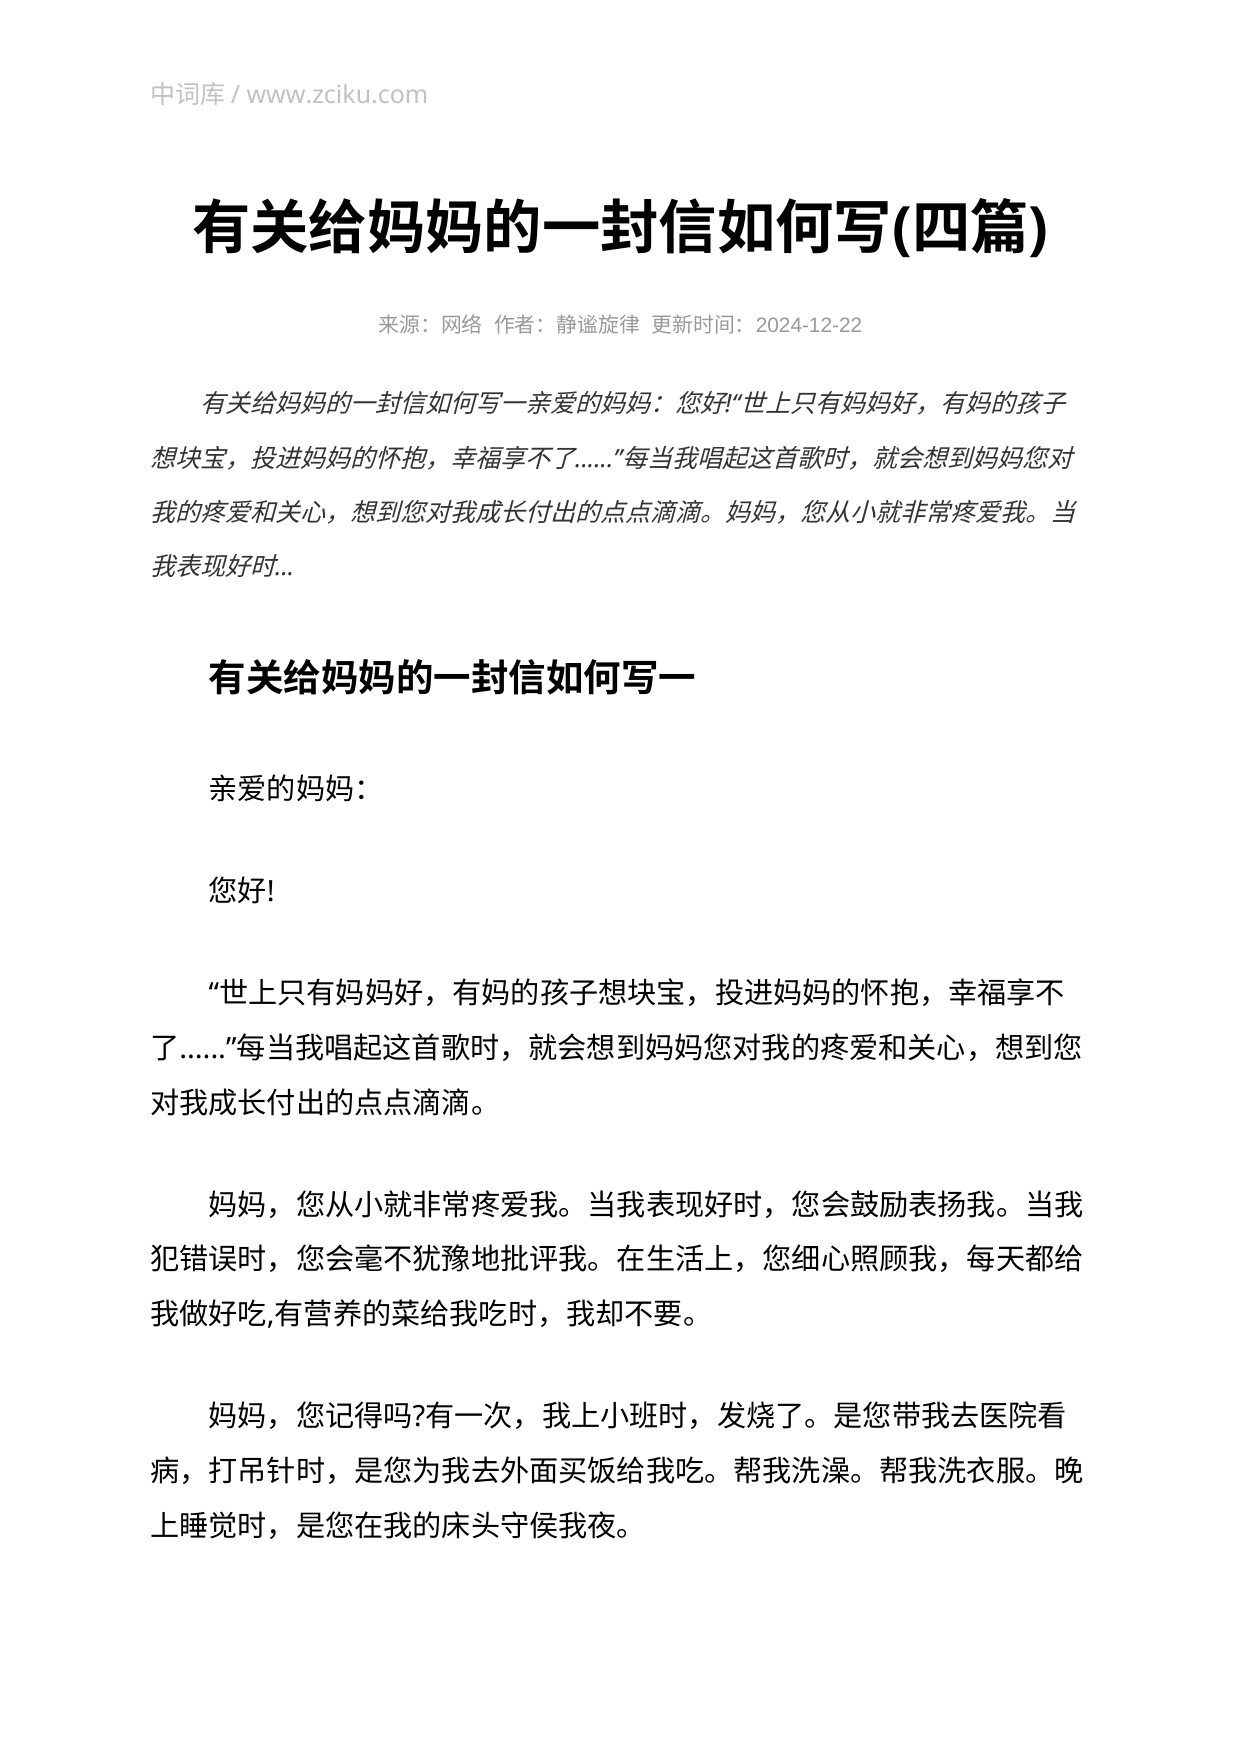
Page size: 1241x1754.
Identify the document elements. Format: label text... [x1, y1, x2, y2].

text 您好! [150, 867, 1090, 910]
text 亲爱的妈妈： [150, 766, 1090, 808]
text “世上只有妈妈好，有妈的孩子想块宝，投进妈妈的怀抱，幸福享不了......”每当我唱起这首歌时，就会想到妈妈您对我的疼爱和关心，想到您对我成长付出的点点滴滴。 [150, 969, 1090, 1122]
text 有关给妈妈的一封信如何写一亲爱的妈妈：您好!“世上只有妈妈好，有妈的孩子想块宝，投进妈妈的怀抱，幸福享不了......”每当我唱起这首歌时，就会想到妈妈您对我的疼爱和关心，想到您对我成长付出的点点滴滴。妈妈，您从小就非常疼爱我。当我表现好时... [150, 384, 1090, 583]
subtitle 有关给妈妈的一封信如何写(四篇) [150, 181, 1090, 266]
text 妈妈，您从小就非常疼爱我。当我表现好时，您会鼓励表扬我。当我犯错误时，您会毫不犹豫地批评我。在生活上，您细心照顾我，每天都给我做好吃,有营养的菜给我吃时，我却不要。 [150, 1181, 1090, 1333]
text 来源：网络 作者：静谧旋律 更新时间：2024-12-22 [150, 313, 1090, 337]
text 有关给妈妈的一封信如何写一 [150, 648, 1090, 702]
text 妈妈，您记得吗?有一次，我上小班时，发烧了。是您带我去医院看病，打吊针时，是您为我去外面买饭给我吃。帮我洗澡。帮我洗衣服。晚上睡觉时，是您在我的床头守侯我夜。 [150, 1393, 1090, 1545]
